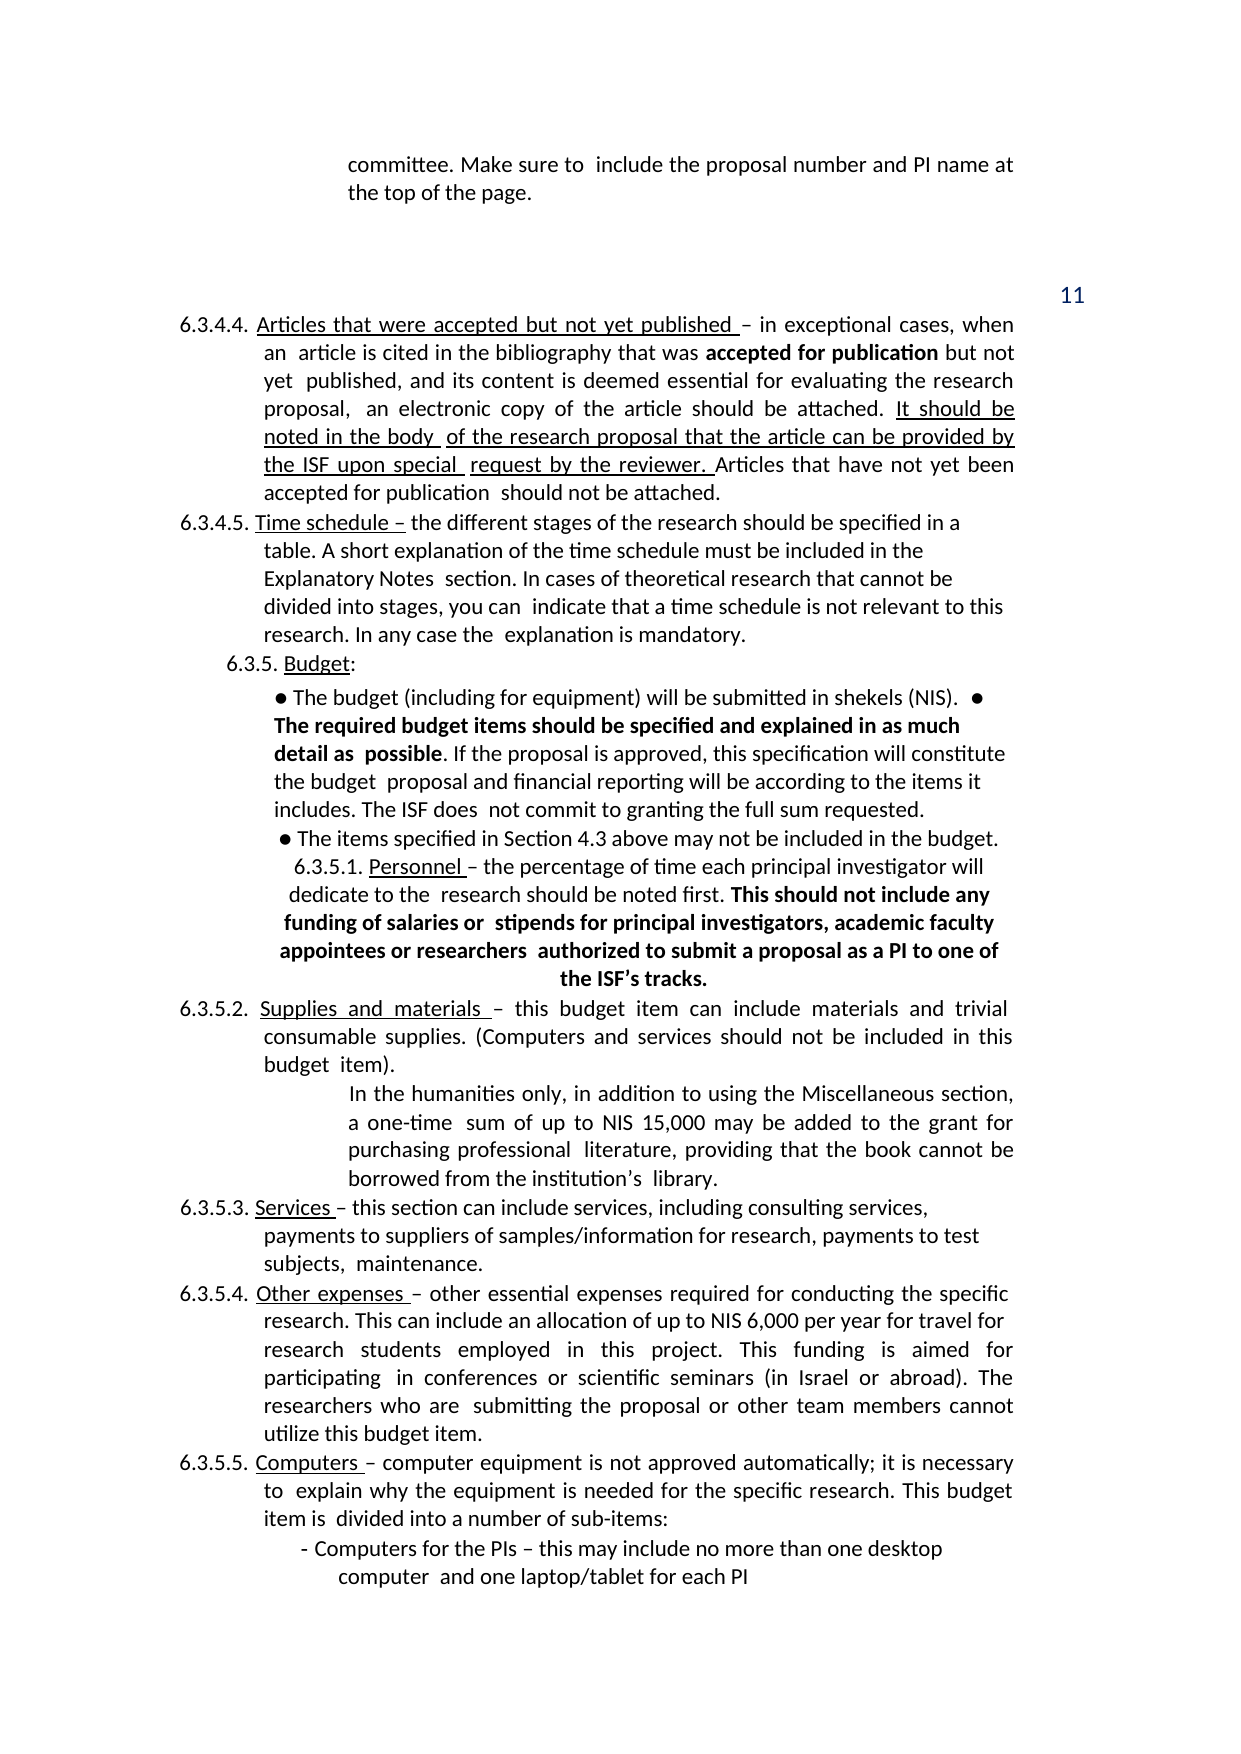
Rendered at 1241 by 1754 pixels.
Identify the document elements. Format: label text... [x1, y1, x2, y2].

text 6.3.5.2. Supplies and materials – this budget item can include materials and trivial consumable supplies. (Computers and services should not be included in this budget item). [179, 994, 1014, 1078]
text ● The budget (including for equipment) will be submitted in shekels (NIS). ● The required budget items should be specified and explained in as much detail as possible. If the proposal is approved, this specification will constitute the budget proposal and financial reporting will be according to the items it includes. The ISF does not commit to granting the full sum requested. [274, 683, 1015, 823]
text 6.3.5.4. Other expenses – other essential expenses required for conducting the specific research. This can include an allocation of up to NIS 6,000 per year for travel for research students employed in this project. This funding is aimed for participating in conferences or scientific seminars (in Israel or abroad). The researchers who are submitting the proposal or other team members cannot utilize this budget item. [179, 1279, 1015, 1447]
text 6.3.5.3. Services – this section can include services, including consulting services, payments to suppliers of samples/information for research, payments to test subjects, maintenance. [180, 1193, 1014, 1277]
text 6.3.5.5. Computers – computer equipment is not approved automatically; it is necessary to explain why the equipment is needed for the specific research. This budget item is divided into a number of sub-items: [179, 1448, 1014, 1532]
text 6.3.4.4. Articles that were accepted but not yet published – in exceptional cases, when an article is cited in the bibliography that was accepted for publication but not yet published, and its content is deemed essential for evaluating the research proposal, an electronic copy of the article should be attached. It should be noted in the body of the research proposal that the article can be provided by the ISF upon special request by the reviewer. Articles that have not yet been accepted for publication should not be attached. [179, 310, 1015, 506]
text In the humanities only, in addition to using the Miscellaneous section, a one-time sum of up to NIS 15,000 may be added to the grant for purchasing professional literature, providing that the book cannot be borrowed from the institution’s library. [348, 1079, 1015, 1192]
text 6.3.4.5. Time schedule – the different stages of the research should be specified in a table. A short explanation of the time schedule must be included in the Explanatory Notes section. In cases of theoretical research that cannot be divided into stages, you can indicate that a time schedule is not relevant to this research. In any case the explanation is mandatory. [180, 508, 1015, 648]
text ● The items specified in Section 4.3 above may not be included in the budget. 6.3.5.1. Personnel – the percentage of time each principal investigator will dedicate to the research should be noted first. This should not include any funding of salaries or stipends for principal investigators, academic faculty appointees or researchers authorized to submit a proposal as a PI to one of the ISF’s tracks. [263, 824, 1015, 992]
text 6.3.5. Budget: [226, 649, 1090, 677]
text - Computers for the PIs – this may include no more than one desktop computer and one laptop/tablet for each PI [300, 1534, 1014, 1590]
text 11 [150, 279, 1090, 310]
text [347, 150, 1015, 206]
